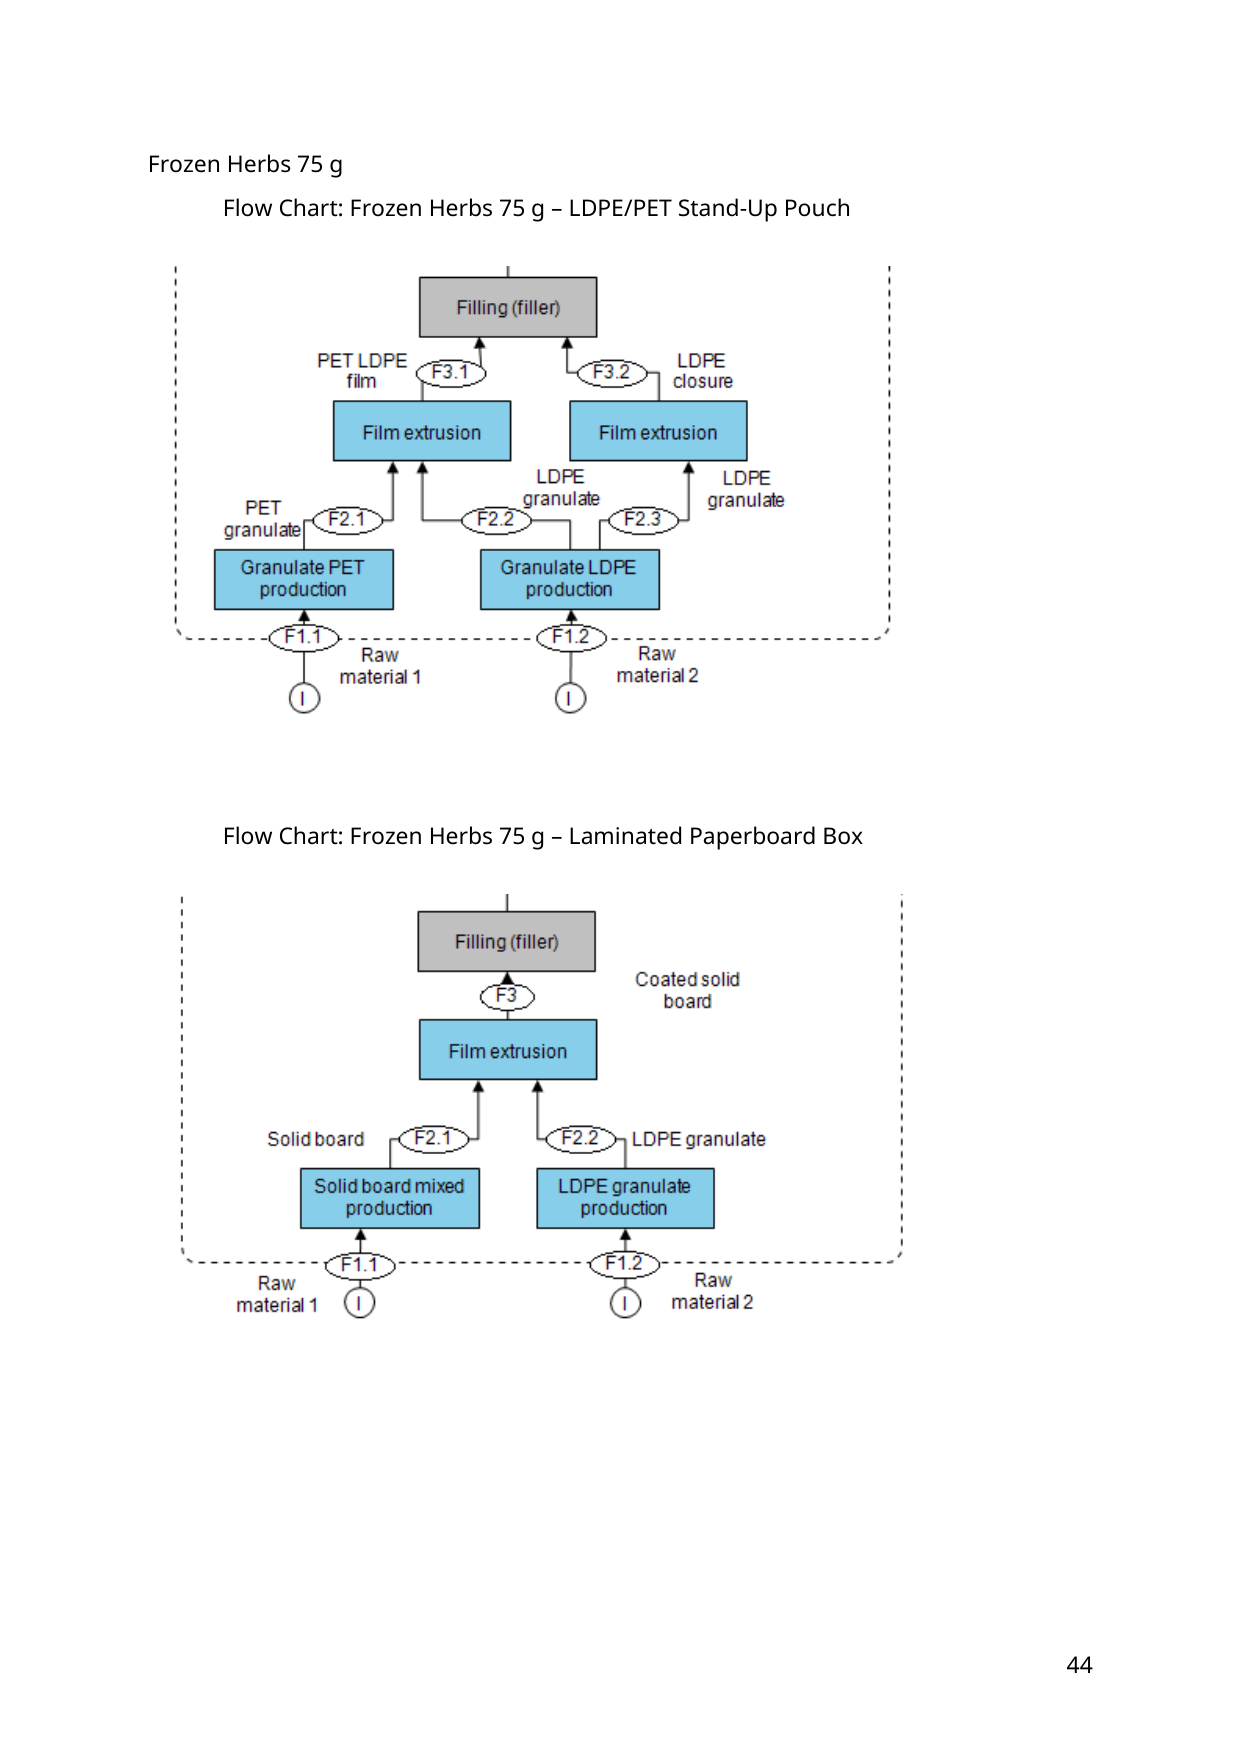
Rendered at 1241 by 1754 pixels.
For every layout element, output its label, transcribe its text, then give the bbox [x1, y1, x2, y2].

picture [147, 266, 928, 720]
text Flow Chart: Frozen Herbs 75 g – Laminated Paperboard Box [223, 819, 1092, 851]
text Frozen Herbs 75 g [148, 148, 1092, 179]
text Flow Chart: Frozen Herbs 75 g – LDPE/PET Stand-Up Pouch [223, 191, 1092, 223]
picture [147, 894, 917, 1342]
